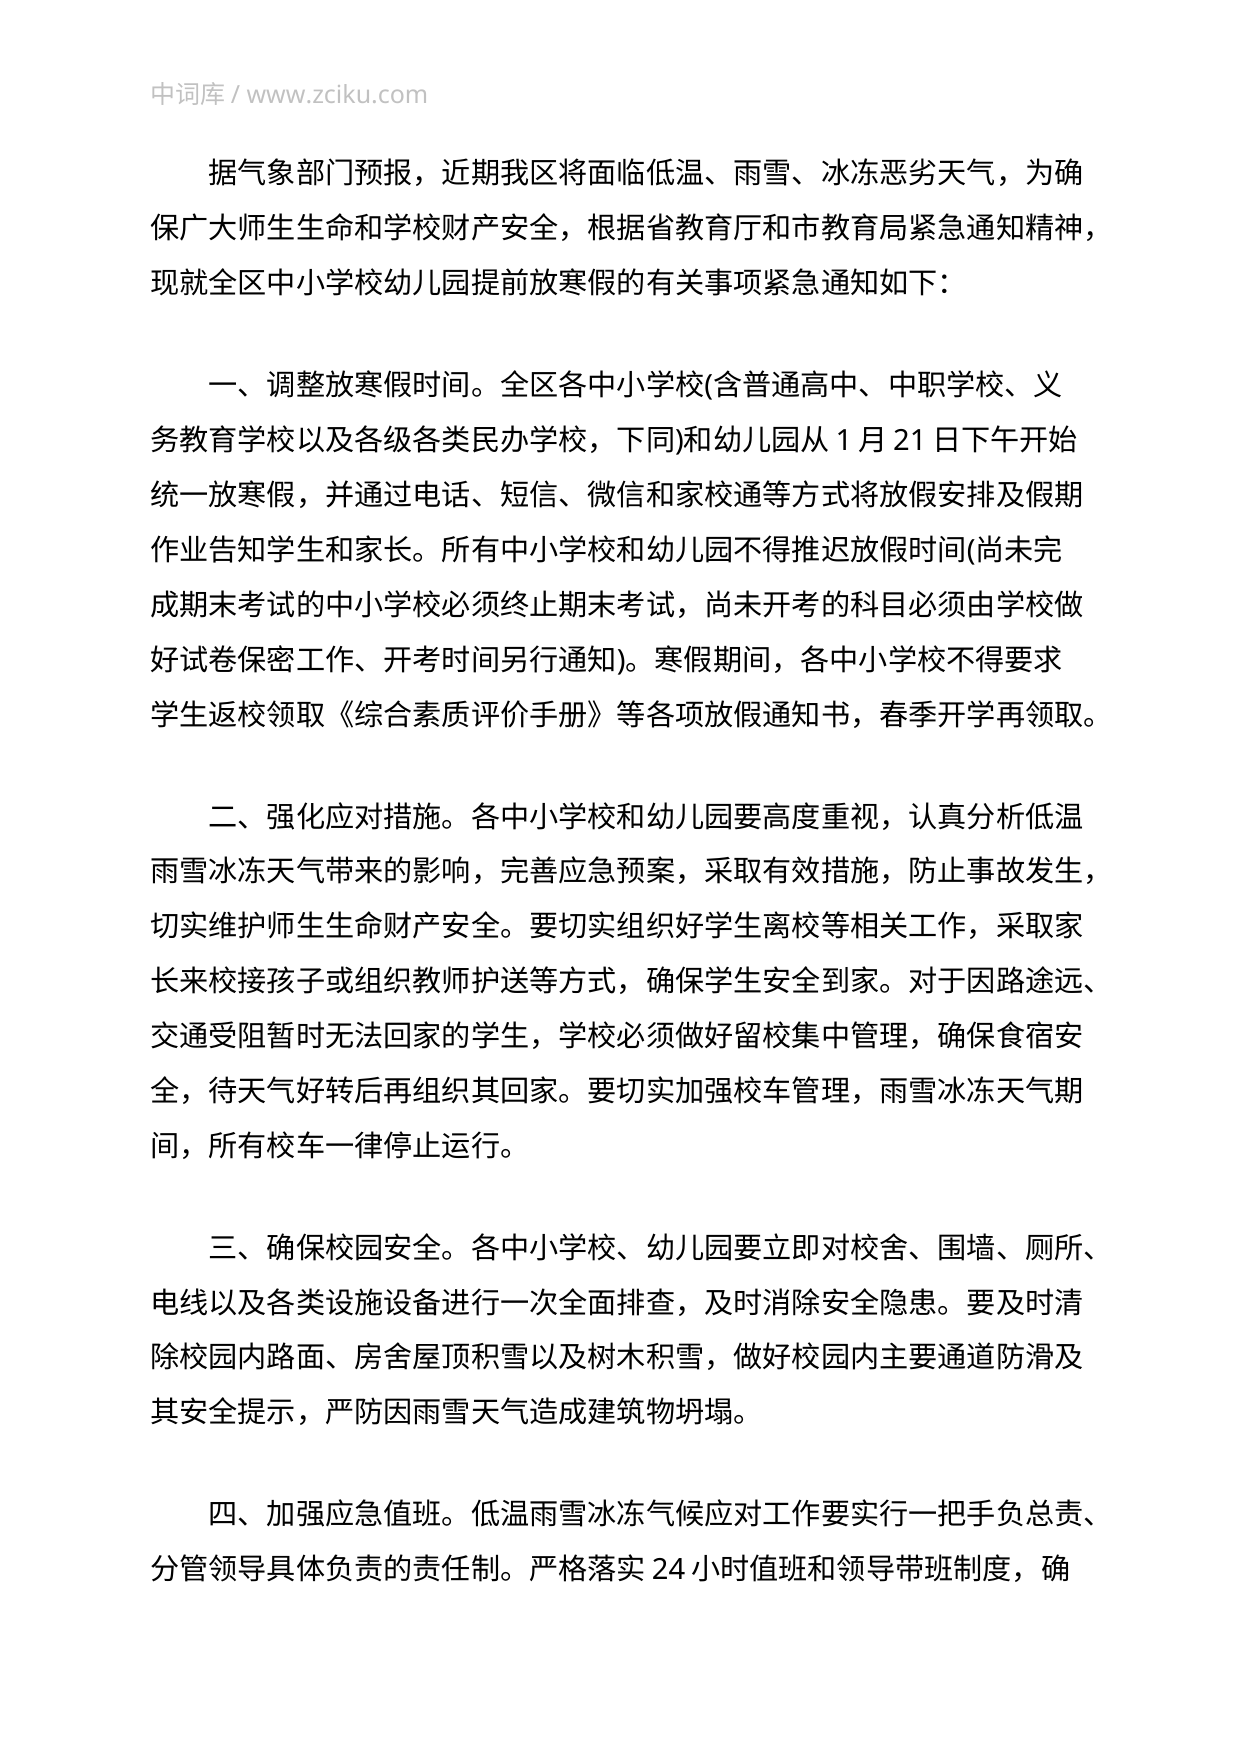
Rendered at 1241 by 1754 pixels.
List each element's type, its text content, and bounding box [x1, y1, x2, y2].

text 三、确保校园安全。各中小学校、幼儿园要立即对校舍、围墙、厕所、电线以及各类设施设备进行一次全面排查，及时消除安全隐患。要及时清除校园内路面、房舍屋顶积雪以及树木积雪，做好校园内主要通道防滑及其安全提示，严防因雨雪天气造成建筑物坍塌。 [150, 1224, 1090, 1431]
text 一、调整放寒假时间。全区各中小学校(含普通高中、中职学校、义务教育学校以及各级各类民办学校，下同)和幼儿园从1月21日下午开始统一放寒假，并通过电话、短信、微信和家校通等方式将放假安排及假期作业告知学生和家长。所有中小学校和幼儿园不得推迟放假时间(尚未完成期末考试的中小学校必须终止期末考试，尚未开考的科目必须由学校做好试卷保密工作、开考时间另行通知)。寒假期间，各中小学校不得要求学生返校领取《综合素质评价手册》等各项放假通知书，春季开学再领取。 [150, 362, 1090, 734]
text 据气象部门预报，近期我区将面临低温、雨雪、冰冻恶劣天气，为确保广大师生生命和学校财产安全，根据省教育厅和市教育局紧急通知精神，现就全区中小学校幼儿园提前放寒假的有关事项紧急通知如下： [150, 150, 1090, 302]
text 二、强化应对措施。各中小学校和幼儿园要高度重视，认真分析低温雨雪冰冻天气带来的影响，完善应急预案，采取有效措施，防止事故发生，切实维护师生生命财产安全。要切实组织好学生离校等相关工作，采取家长来校接孩子或组织教师护送等方式，确保学生安全到家。对于因路途远、交通受阻暂时无法回家的学生，学校必须做好留校集中管理，确保食宿安全，待天气好转后再组织其回家。要切实加强校车管理，雨雪冰冻天气期间，所有校车一律停止运行。 [150, 793, 1090, 1165]
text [150, 1491, 1090, 1588]
